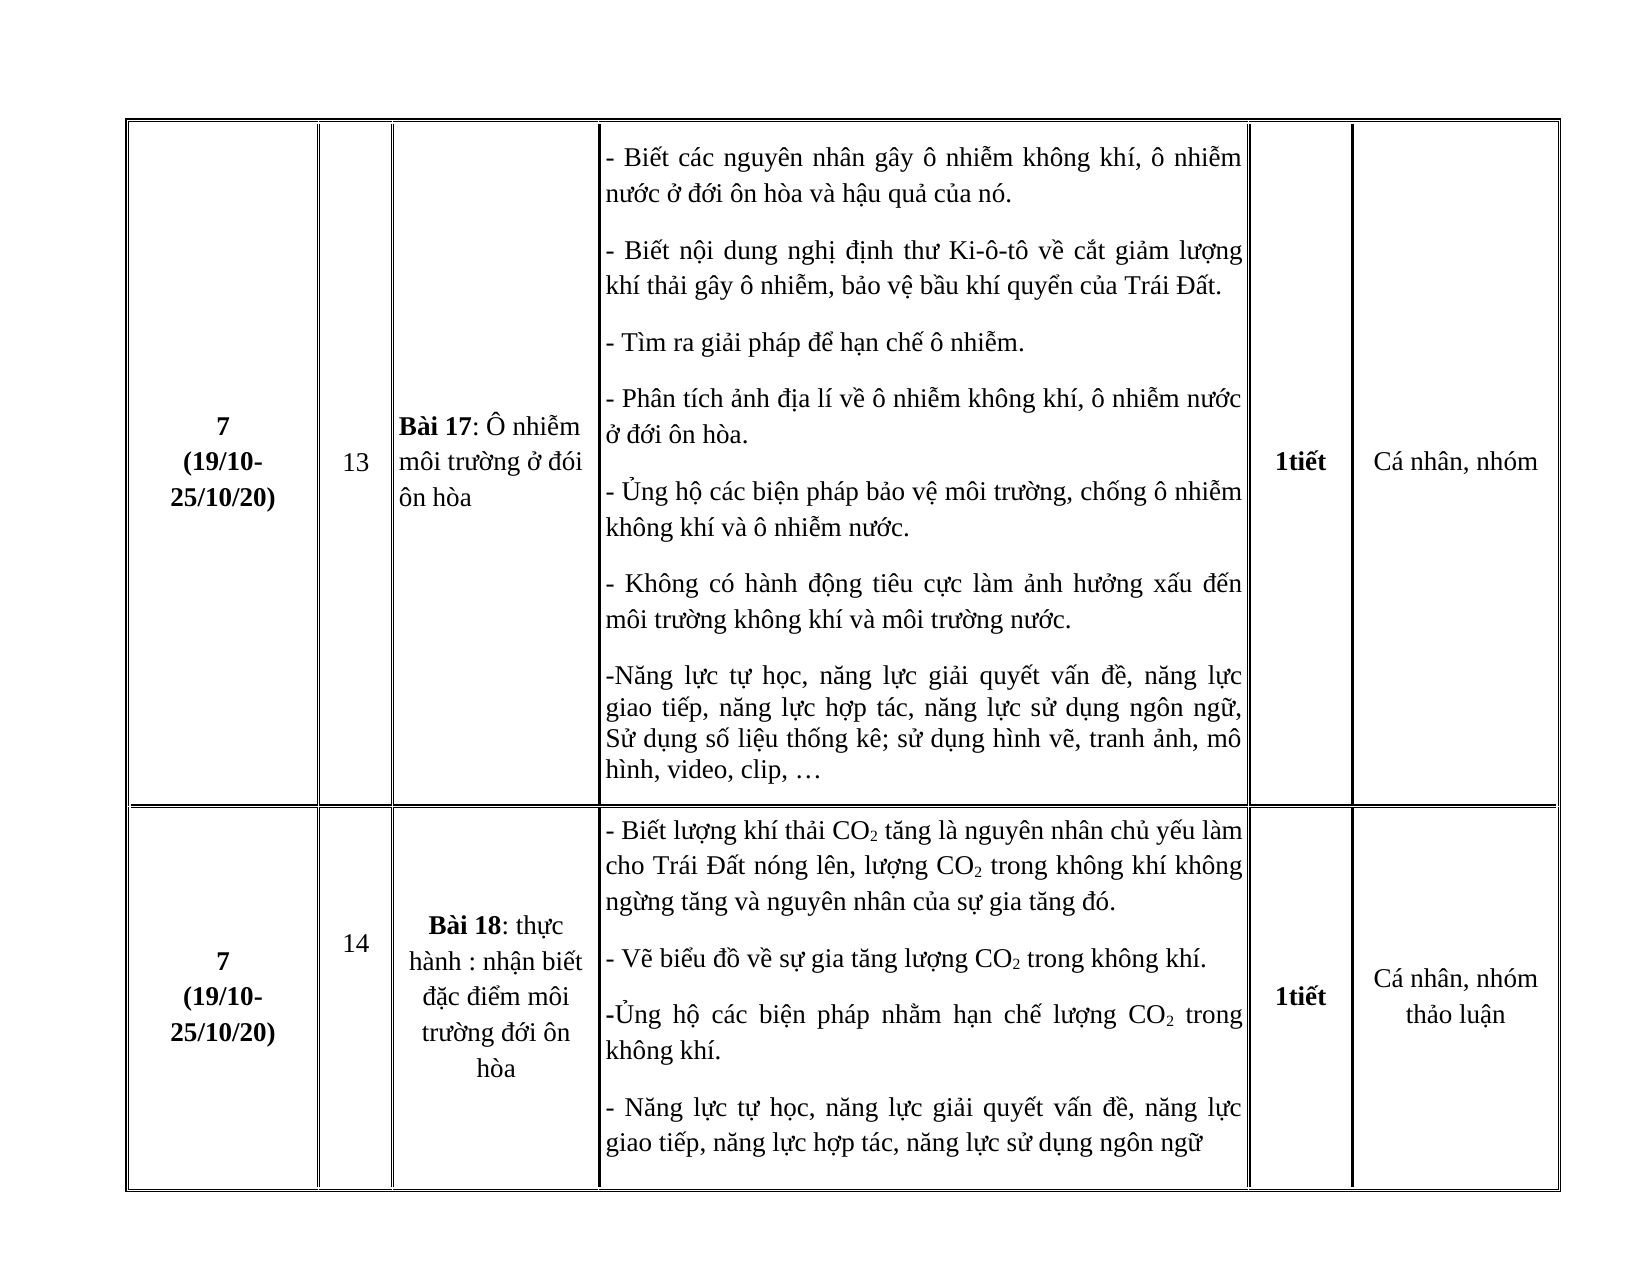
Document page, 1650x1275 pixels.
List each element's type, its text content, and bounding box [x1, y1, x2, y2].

table_cell Cá nhân, nhóm [1352, 122, 1558, 804]
table_cell - Biết các nguyên nhân gây ô nhiễm không khí, ô nhiễm nước ở đới ôn hòa và hậu quả của nó. - Biết nội dung nghị định thư Ki-ô-tô về cắt giảm lượng khí thải gây ô nhiễm, bảo vệ bầu khí quyển của Trái Đất. - Tìm ra giải pháp để hạn chế ô nhiễm. - Phân tích ảnh địa lí về ô nhiễm không khí, ô nhiễm nước ở đới ôn hòa. - Ủng hộ các biện pháp bảo vệ môi trường, chống ô nhiễm không khí và ô nhiễm nước. - Không có hành động tiêu cực làm ảnh hưởng xấu đến môi trường không khí và môi trường nước. -Năng lực tự học, năng lực giải quyết vấn đề, năng lực giao tiếp, năng lực hợp tác, năng lực sử dụng ngôn ngữ, Sử dụng số liệu thống kê; sử dụng hình vẽ, tranh ảnh, mô hình, video, clip, … [599, 120, 1249, 804]
table_cell 7 (19/10-25/10/20) [129, 804, 319, 1188]
table_cell 14 [319, 808, 392, 1188]
table_cell 1tiết [1249, 808, 1352, 1188]
table_cell 1tiết [1249, 122, 1352, 804]
table_cell - Biết lượng khí thải CO2 tăng là nguyên nhân chủ yếu làm cho Trái Đất nóng lên, lượng CO2 trong không khí không ngừng tăng và nguyên nhân của sự gia tăng đó. - Vẽ biểu đồ về sự gia tăng lượng CO2 trong không khí. -Ủng hộ các biện pháp nhằm hạn chế lượng CO2 trong không khí. - Năng lực tự học, năng lực giải quyết vấn đề, năng lực giao tiếp, năng lực hợp tác, năng lực sử dụng ngôn ngữ [599, 804, 1249, 1188]
table_cell 7 (19/10-25/10/20) [129, 122, 319, 804]
table_cell Cá nhân, nhóm thảo luận [1352, 804, 1558, 1188]
table_cell Bài 17: Ô nhiễm môi trường ở đói ôn hòa [393, 120, 599, 804]
table_cell 13 [319, 122, 392, 804]
table_cell Bài 18: thực hành : nhận biết đặc điểm môi trường đới ôn hòa [393, 808, 599, 1188]
